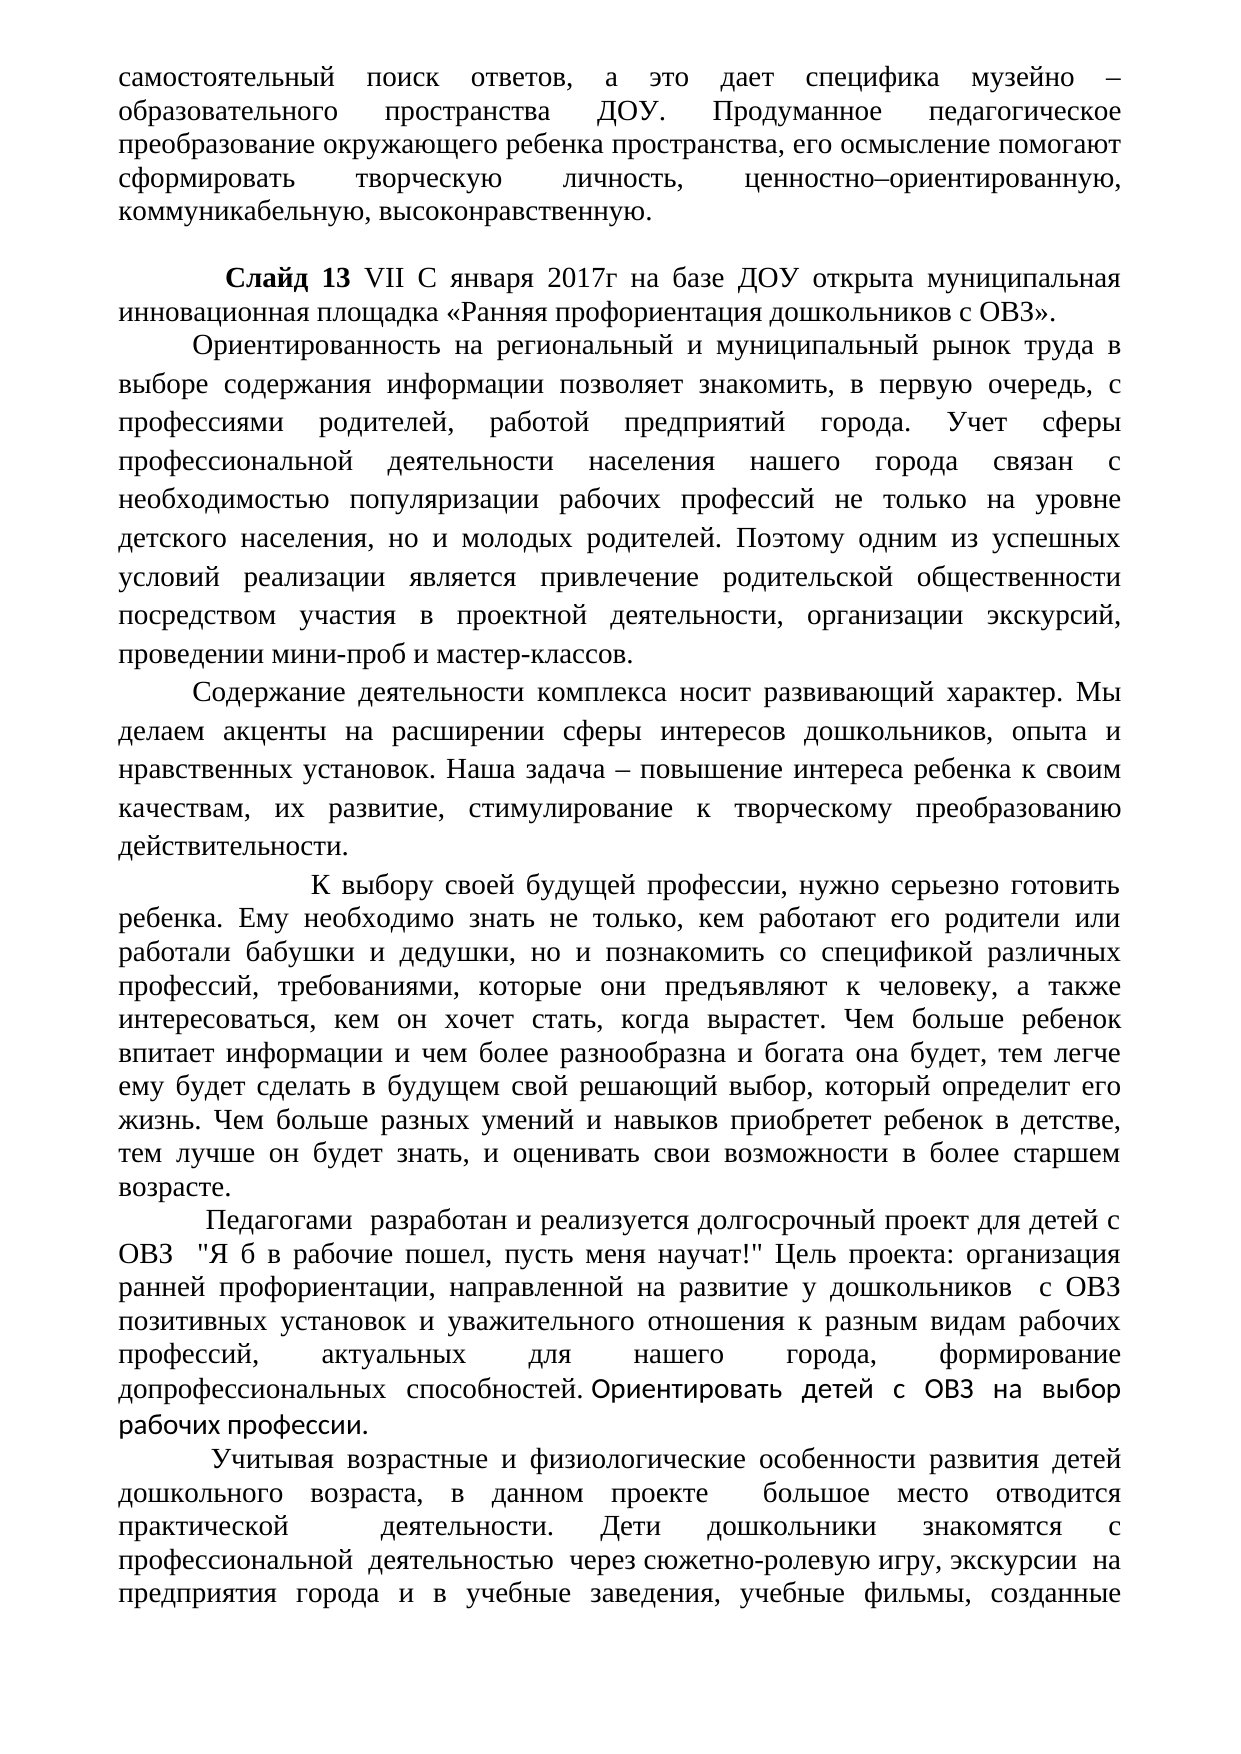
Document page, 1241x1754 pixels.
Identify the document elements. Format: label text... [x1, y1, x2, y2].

text К выбору своей будущей профессии, нужно серьезно готовить ребенка. Ему необходимо знать не только, кем работают его родители или работали бабушки и дедушки, но и познакомить со спецификой различных профессий, требованиями, которые они предъявляют к человеку, а также интересоваться, кем он хочет стать, когда вырастет. Чем больше ребенок впитает информации и чем более разнообразна и богата она будет, тем легче ему будет сделать в будущем свой решающий выбор, который определит его жизнь. Чем больше разных умений и навыков приобретет ребенок в детстве, тем лучше он будет знать, и оценивать свои возможности в более старшем возрасте. [118, 867, 1122, 1202]
text Содержание деятельности комплекса носит развивающий характер. Мы делаем акценты на расширении сферы интересов дошкольников, опыта и нравственных установок. Наша задача – повышение интереса ребенка к своим качествам, их развитие, стимулирование к творческому преобразованию действительности. [118, 674, 1122, 862]
text Ориентированность на региональный и муниципальный рынок труда в выборе содержания информации позволяет знакомить, в первую очередь, с профессиями родителей, работой предприятий города. Учет сферы профессиональной деятельности населения нашего города связан с необходимостью популяризации рабочих профессий не только на уровне детского населения, но и молодых родителей. Поэтому одним из успешных условий реализации является привлечение родительской общественности посредством участия в проектной деятельности, организации экскурсий, проведении мини-проб и мастер-классов. [118, 327, 1122, 669]
text Педагогами разработан и реализуется долгосрочный проект для детей с ОВЗ "Я б в рабочие пошел, пусть меня научат!" Цель проекта: организация ранней профориентации, направленной на развитие у дошкольников с ОВЗ позитивных установок и уважительного отношения к разным видам рабочих профессий, актуальных для нашего города, формирование допрофессиональных способностей. Ориентировать детей с ОВЗ на выбор рабочих профессии. [118, 1202, 1122, 1441]
text Слайд 13 VII С января 2017г на базе ДОУ открыта муниципальная инновационная площадка «Ранняя профориентация дошкольников с ОВЗ». [118, 260, 1122, 327]
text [118, 1441, 1122, 1609]
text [118, 59, 1122, 227]
